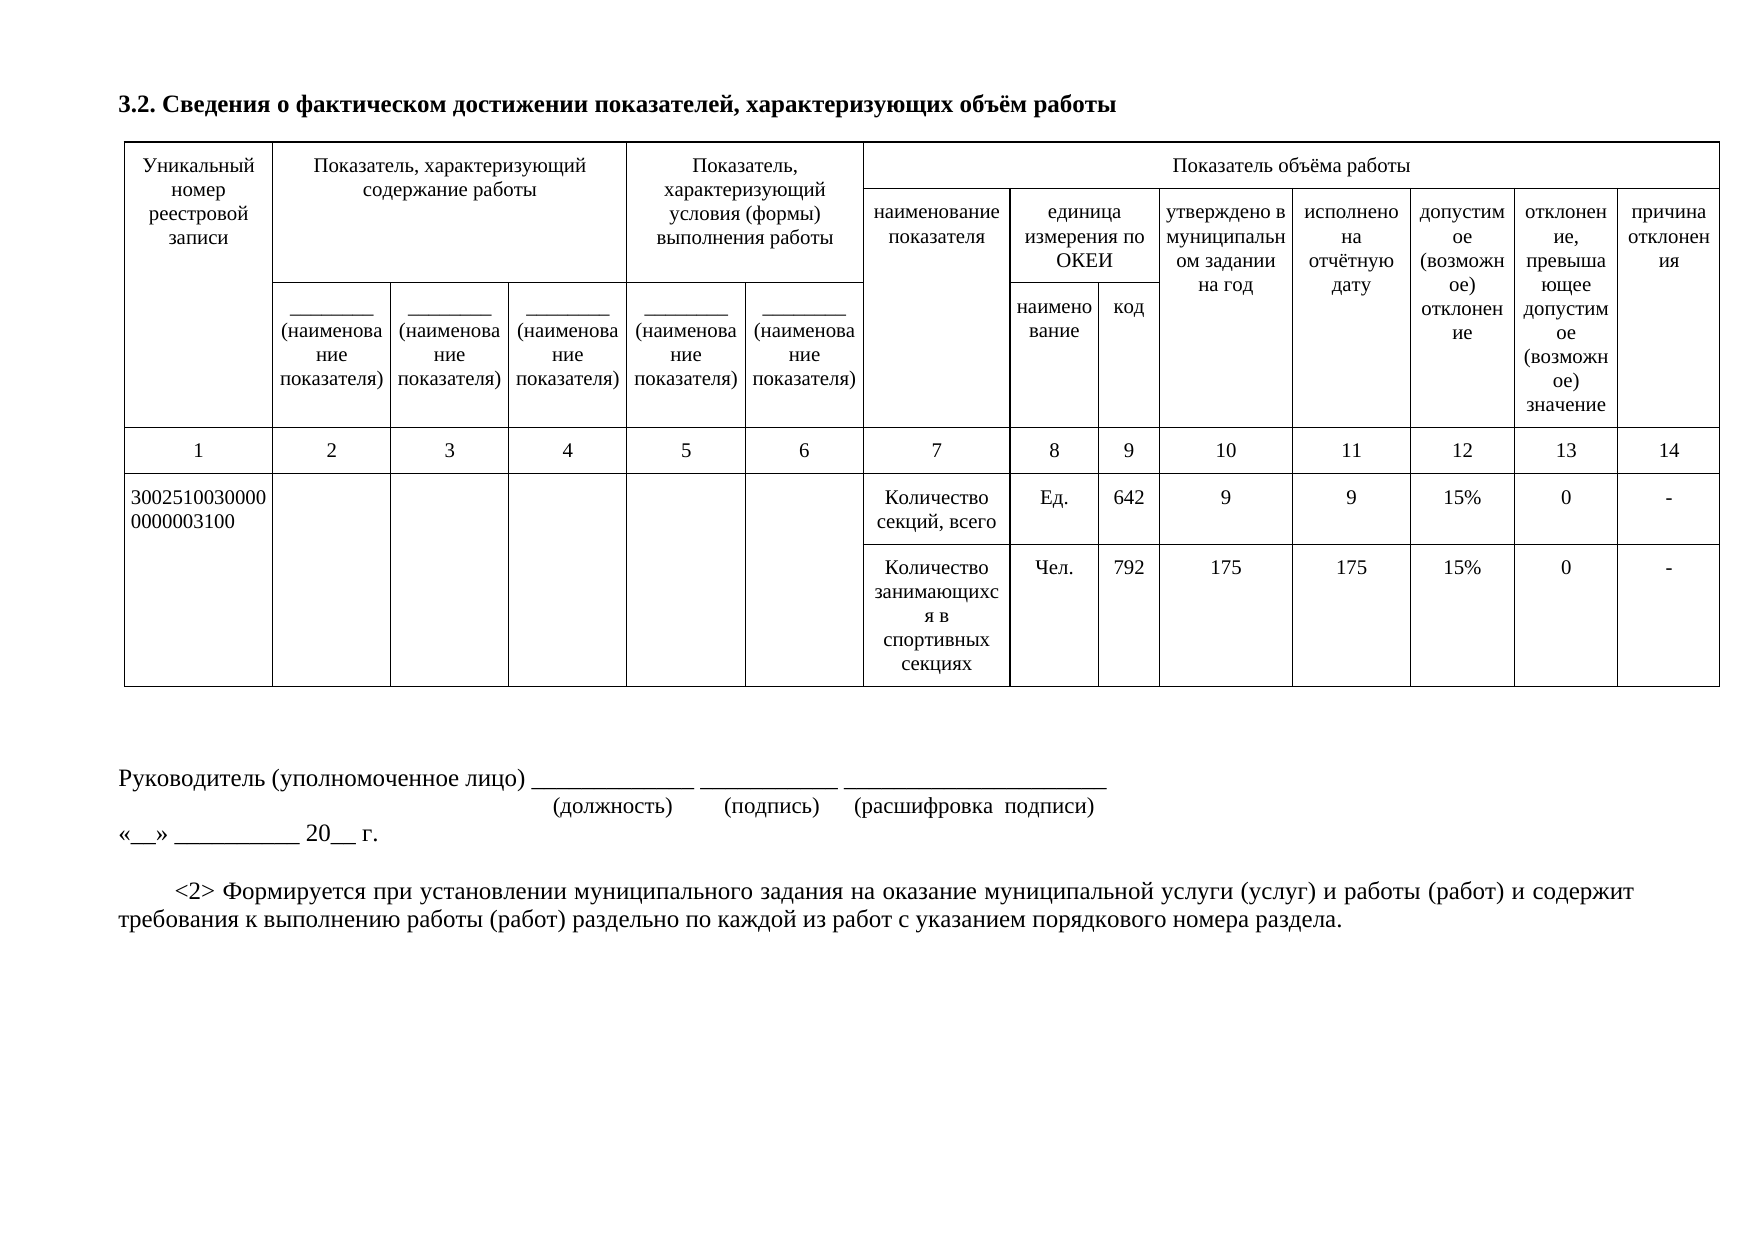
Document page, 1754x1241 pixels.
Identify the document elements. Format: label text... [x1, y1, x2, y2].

table_cell ________ (наименование показателя) [627, 283, 745, 427]
table_cell 0 [1515, 474, 1617, 543]
table_cell 30025100300000000003100 [125, 474, 272, 686]
table_cell единица измерения по ОКЕИ [1011, 189, 1159, 282]
table_cell ________ (наименование показателя) [746, 283, 863, 427]
table_cell 15% [1411, 545, 1514, 686]
table_header Показатель, характеризующий условия (формы) выполнения работы [627, 143, 863, 282]
text «__» __________ 20__ г. [118, 818, 1636, 847]
table_cell 175 [1293, 545, 1410, 686]
table_cell 2 [273, 428, 390, 473]
table_cell 0 [1515, 545, 1617, 686]
table_cell ________ (наименование показателя) [509, 283, 626, 427]
table_cell Количество занимающихся в спортивных секциях [864, 545, 1009, 686]
table_cell утверждено в муниципальном задании на год [1160, 189, 1292, 427]
table_cell 14 [1618, 428, 1719, 473]
table_cell допустимое (возможное) отклонение [1411, 189, 1514, 427]
text 3.2. Сведения о фактическом достижении показателей, характеризующих объём работы [118, 89, 1636, 117]
table_cell - [1618, 545, 1719, 686]
table_cell 5 [627, 428, 745, 473]
table_cell 10 [1160, 428, 1292, 473]
table_cell [627, 474, 745, 686]
table_header Уникальный номер реестровой записи [125, 143, 272, 427]
table_cell - [1618, 474, 1719, 543]
table_header Показатель объёма работы [864, 143, 1719, 188]
table_cell 9 [1099, 428, 1159, 473]
table_cell 9 [1293, 474, 1410, 543]
table_cell 175 [1160, 545, 1292, 686]
table_cell 15% [1411, 474, 1514, 543]
table_cell код [1099, 283, 1159, 427]
table_cell [391, 474, 508, 686]
table_cell 7 [864, 428, 1009, 473]
table_cell 1 [125, 428, 272, 473]
table_cell 642 [1099, 474, 1159, 543]
table_cell 4 [509, 428, 626, 473]
table_cell 792 [1099, 545, 1159, 686]
text <2> Формируется при установлении муниципального задания на оказание муниципальной услуги (услуг) и работы (работ) и содержит требования к выполнению работы (работ) раздельно по каждой из работ с указанием порядкового номера раздела. [118, 876, 1636, 933]
text (должность) (подпись) (расшифровка подписи) [118, 792, 1636, 818]
table_cell [746, 474, 863, 686]
table_cell 9 [1160, 474, 1292, 543]
table_cell исполнено на отчётную дату [1293, 189, 1410, 427]
text Руководитель (уполномоченное лицо) _____________ ___________ _____________________ [118, 763, 1636, 792]
table_cell Чел. [1011, 545, 1098, 686]
table_cell 11 [1293, 428, 1410, 473]
table_cell 6 [746, 428, 863, 473]
table_cell Количество секций, всего [864, 474, 1009, 543]
table_cell 13 [1515, 428, 1617, 473]
table_cell наименование показателя [864, 189, 1009, 427]
table_cell 8 [1011, 428, 1098, 473]
table_cell [509, 474, 626, 686]
table_cell Ед. [1011, 474, 1098, 543]
table_header Показатель, характеризующий содержание работы [273, 143, 626, 282]
table_cell 3 [391, 428, 508, 473]
table_cell наименование [1011, 283, 1098, 427]
table_cell [273, 474, 390, 686]
table_cell ________ (наименование показателя) [273, 283, 390, 427]
table_cell отклонение, превышающее допустимое (возможное) значение [1515, 189, 1617, 427]
table_cell ________ (наименование показателя) [391, 283, 508, 427]
table_cell 12 [1411, 428, 1514, 473]
table_cell причина отклонения [1618, 189, 1719, 427]
